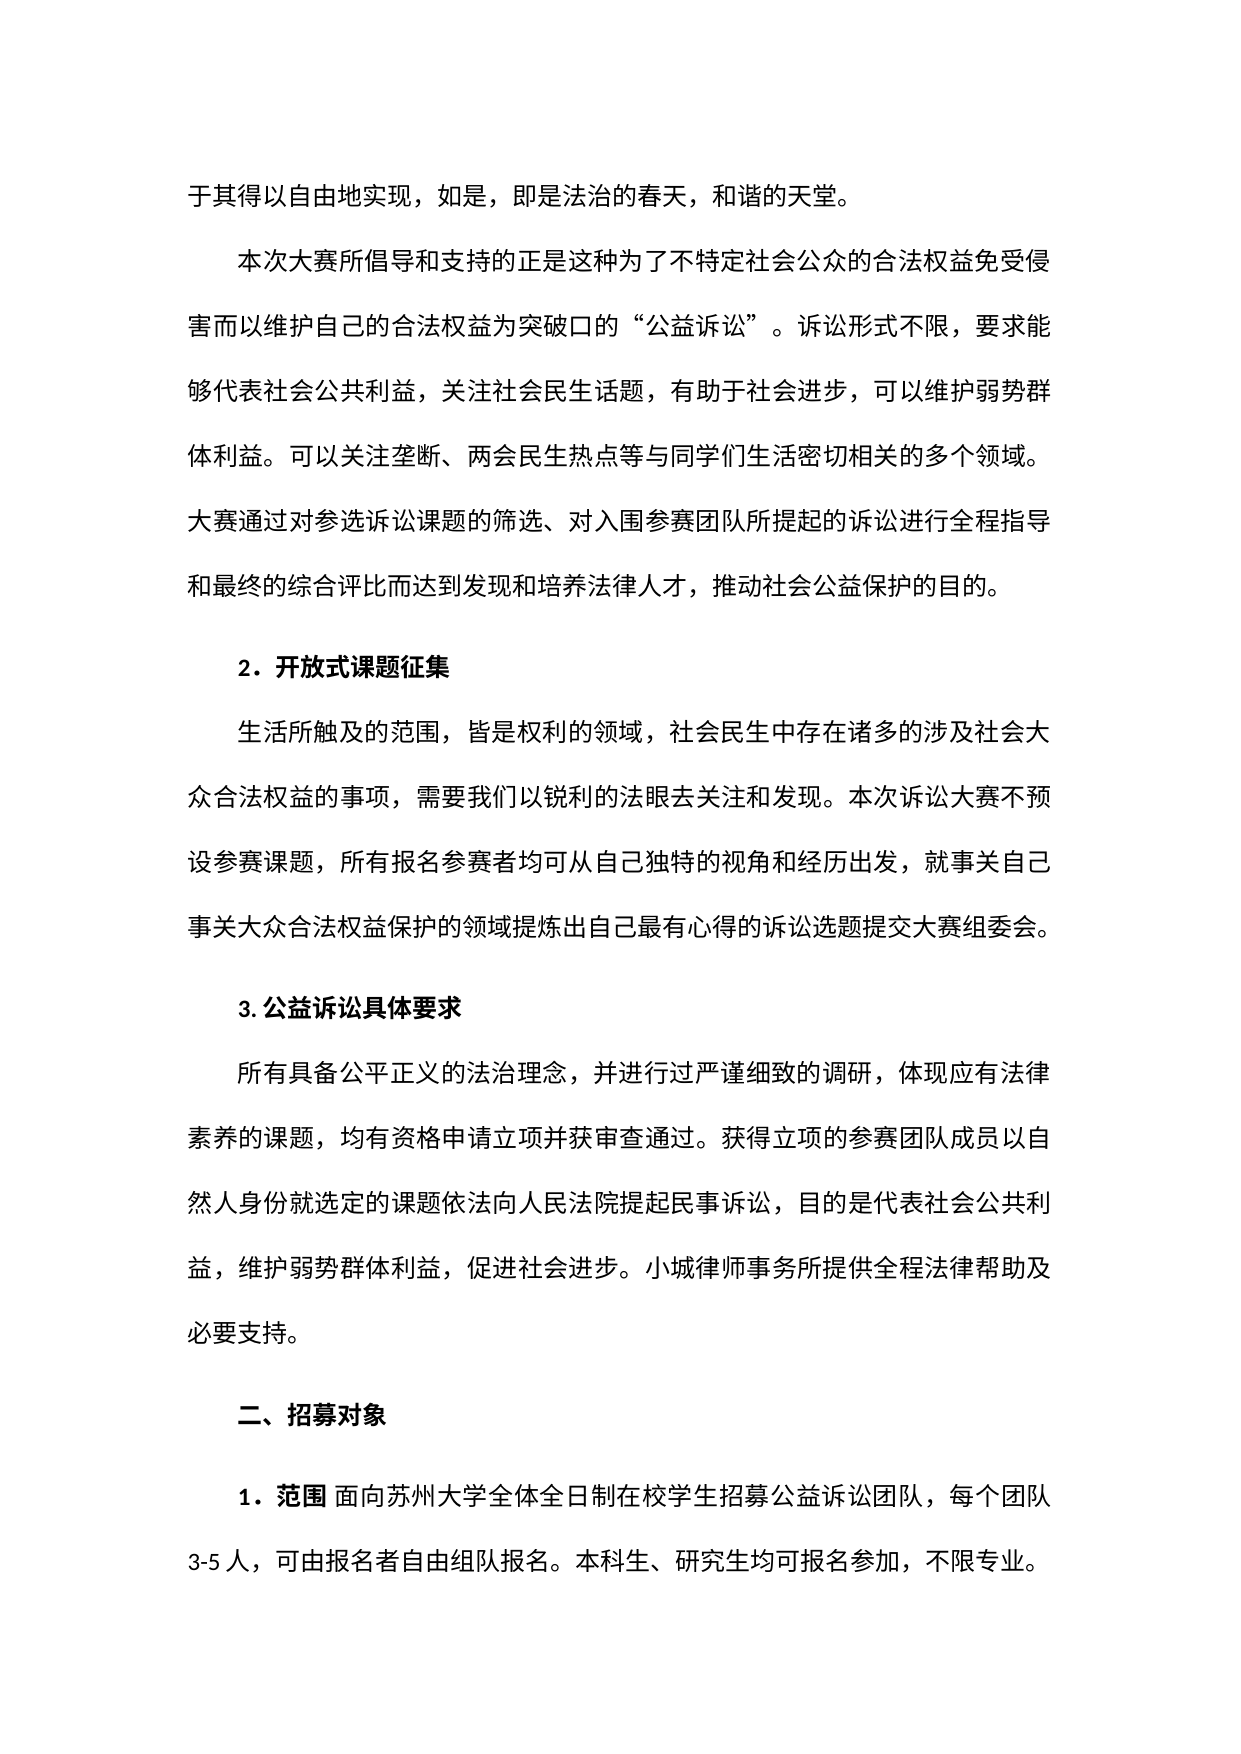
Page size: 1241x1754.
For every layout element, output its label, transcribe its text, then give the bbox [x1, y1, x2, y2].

text 2．开放式课题征集 [187, 633, 1053, 698]
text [187, 162, 1053, 227]
text 二、招募对象 [187, 1381, 1053, 1446]
text 所有具备公平正义的法治理念，并进行过严谨细致的调研，体现应有法律素养的课题，均有资格申请立项并获审查通过。获得立项的参赛团队成员以自然人身份就选定的课题依法向人民法院提起民事诉讼，目的是代表社会公共利益，维护弱势群体利益，促进社会进步。小城律师事务所提供全程法律帮助及必要支持。 [187, 1039, 1053, 1364]
text 生活所触及的范围，皆是权利的领域，社会民生中存在诸多的涉及社会大众合法权益的事项，需要我们以锐利的法眼去关注和发现。本次诉讼大赛不预设参赛课题，所有报名参赛者均可从自己独特的视角和经历出发，就事关自己事关大众合法权益保护的领域提炼出自己最有心得的诉讼选题提交大赛组委会。 [187, 698, 1053, 958]
text 3. 公益诉讼具体要求 [187, 974, 1053, 1039]
text 本次大赛所倡导和支持的正是这种为了不特定社会公众的合法权益免受侵害而以维护自己的合法权益为突破口的“公益诉讼”。诉讼形式不限，要求能够代表社会公共利益，关注社会民生话题，有助于社会进步，可以维护弱势群体利益。可以关注垄断、两会民生热点等与同学们生活密切相关的多个领域。大赛通过对参选诉讼课题的筛选、对入围参赛团队所提起的诉讼进行全程指导和最终的综合评比而达到发现和培养法律人才，推动社会公益保护的目的。 [187, 227, 1053, 617]
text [187, 1462, 1053, 1592]
